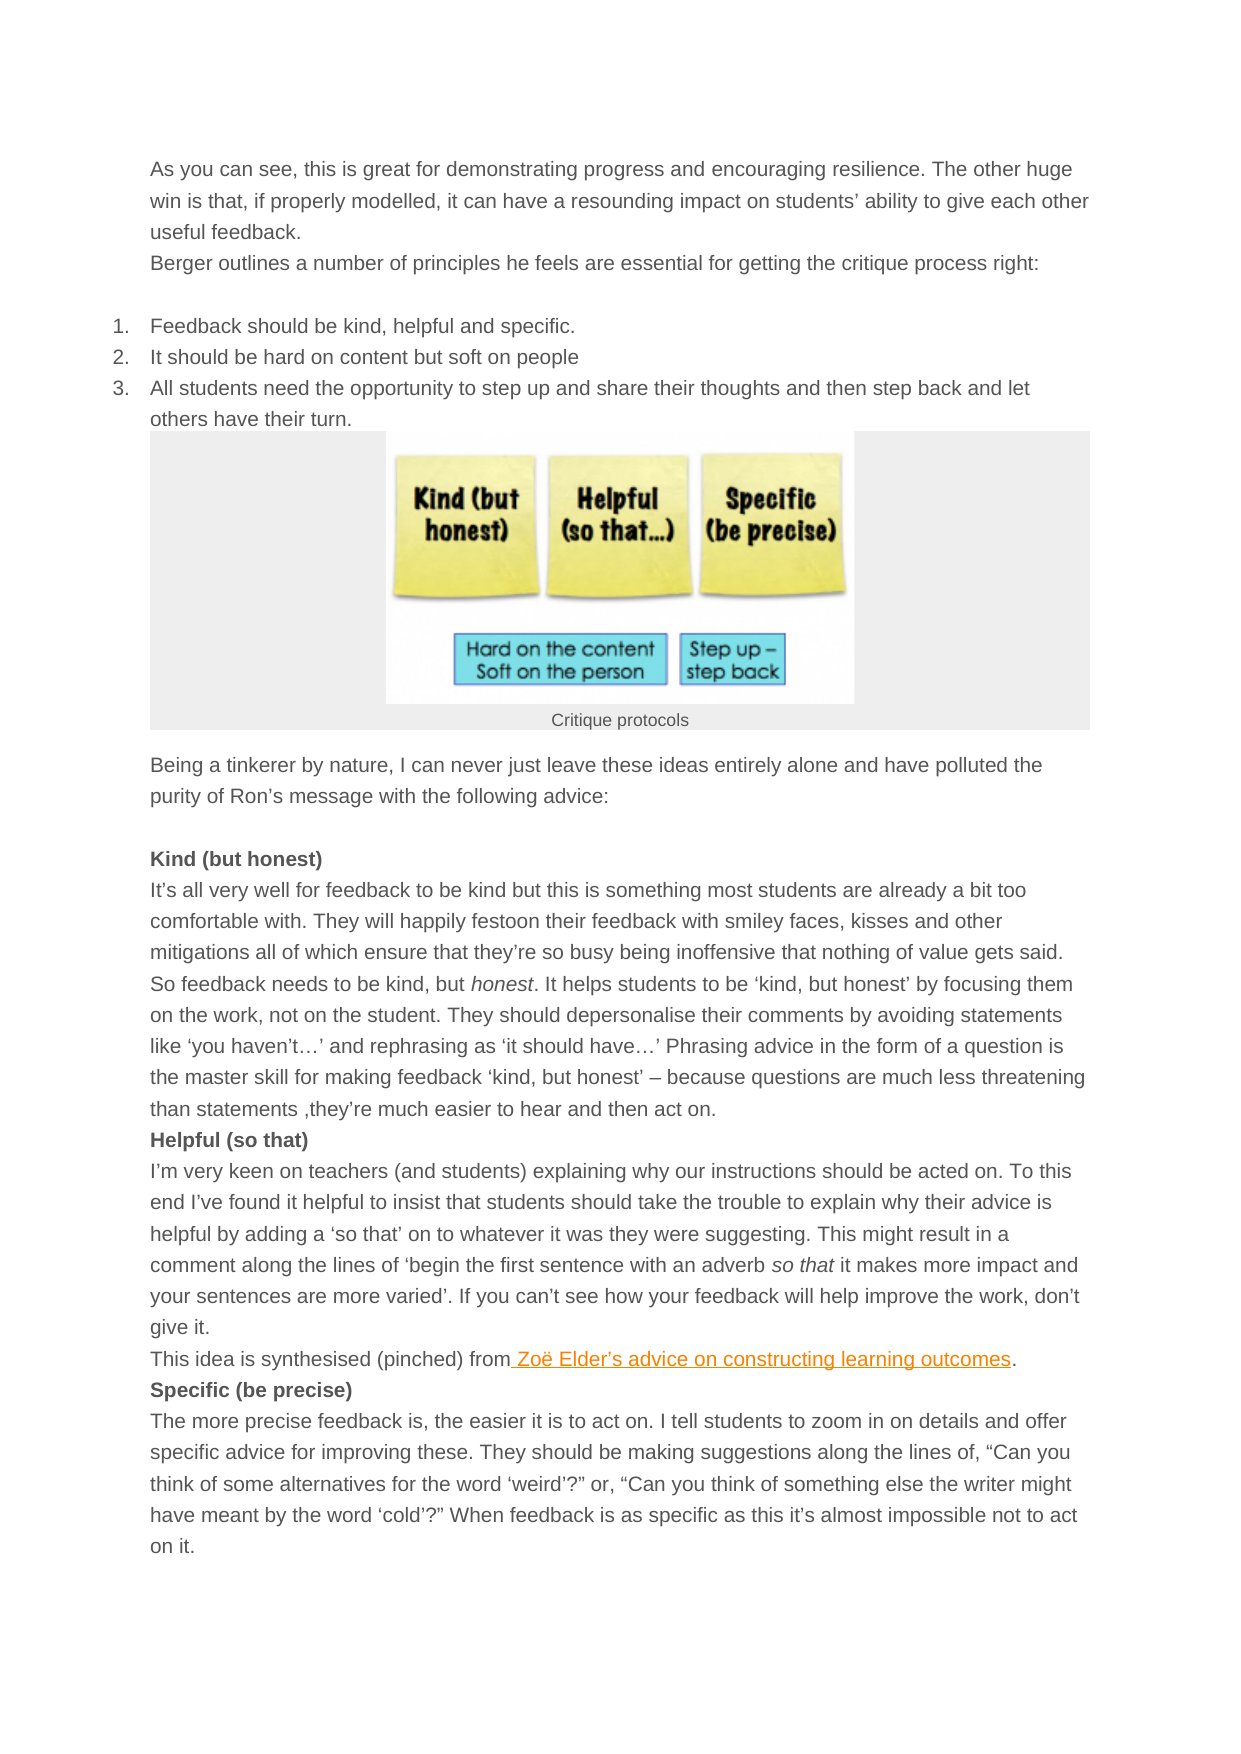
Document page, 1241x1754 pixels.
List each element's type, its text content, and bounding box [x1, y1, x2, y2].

text Being a tinkerer by nature, I can never just leave these ideas entirely alone and have polluted the purity of Ron’s message with the following advice: [150, 745, 1090, 808]
text I’m very keen on teachers (and students) explaining why our instructions should be acted on. To this end I’ve found it helpful to insist that students should take the trouble to explain why their advice is helpful by adding a ‘so that’ on to whatever it was they were suggesting. This might result in a comment along the lines of ‘begin the first sentence with an adverb so that it makes more impact and your sentences are more varied’. If you can’t see how your feedback will help improve the work, don’t give it. [150, 1152, 1090, 1339]
text Critique protocols [150, 703, 1090, 730]
text Helpful (so that) [150, 1120, 1090, 1152]
text It’s all very well for feedback to be kind but this is something most students are already a bit too comfortable with. They will happily festoon their feedback with smiley faces, kisses and other mitigations all of which ensure that they’re so busy being inoffensive that nothing of value gets said. So feedback needs to be kind, but honest. It helps students to be ‘kind, but honest’ by focusing them on the work, not on the student. They should depersonalise their comments by avoiding statements like ‘you haven’t…’ and rephrasing as ‘it should have…’ Phrasing advice in the form of a question is the master skill for making feedback ‘kind, but honest’ – because questions are much less threatening than statements ,they’re much easier to hear and then act on. [150, 870, 1090, 1120]
text Kind (but honest) [150, 839, 1090, 870]
text Berger outlines a number of principles he feels are essential for getting the critique process right: [150, 244, 1090, 275]
list All students need the opportunity to step up and share their thoughts and then step back and let others have their turn. [112, 369, 1059, 431]
text The more precise feedback is, the easier it is to act on. I tell students to zoom in on details and offer specific advice for improving these. They should be making suggestions along the lines of, “Can you think of some alternatives for the word ‘weird’?” or, “Can you think of something else the writer might have meant by the word ‘cold’?” When feedback is as specific as this it’s almost impossible not to act on it. [150, 1402, 1090, 1558]
picture [385, 431, 855, 704]
list Feedback should be kind, helpful and specific. [112, 306, 1059, 337]
text This idea is synthesised (pinched) from Zoë Elder’s advice on constructing learning outcomes. [150, 1339, 1090, 1370]
text As you can see, this is great for demonstrating progress and encouraging resilience. The other huge win is that, if properly modelled, it can have a resounding impact on students’ ability to give each other useful feedback. [150, 150, 1090, 244]
list It should be hard on content but soft on people [112, 337, 1059, 369]
text Specific (be precise) [150, 1370, 1090, 1402]
